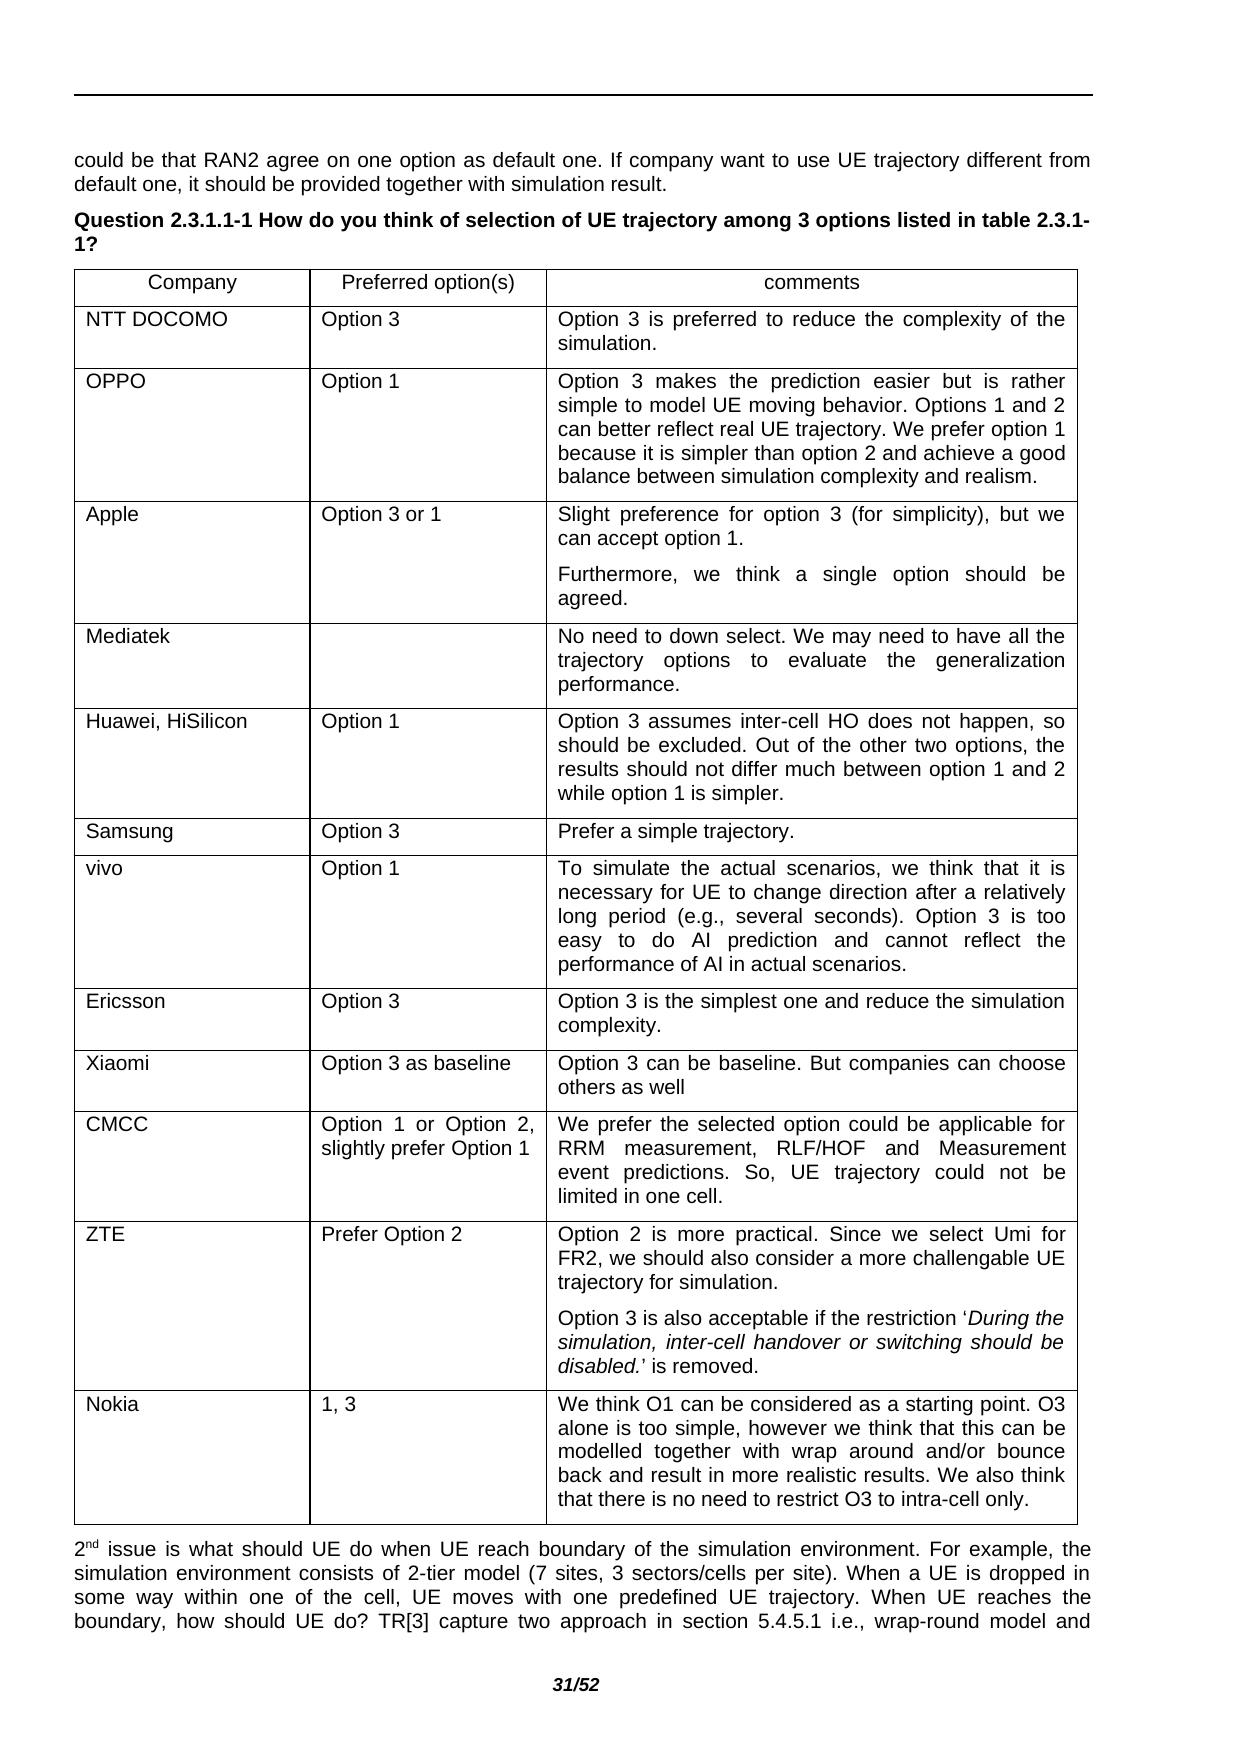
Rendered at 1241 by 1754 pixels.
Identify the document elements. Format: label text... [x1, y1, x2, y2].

table_cell Option 3 as baseline [311, 1051, 546, 1111]
table_cell Option 3 is preferred to reduce the complexity of the simulation. [547, 307, 1077, 367]
table_cell Option 2 is more practical. Since we select Umi for FR2, we should also consider a more challengable UE trajectory for simulation. Option 3 is also acceptable if the restriction ‘During the simulation, inter-cell handover or switching should be disabled.’ is removed. [547, 1222, 1077, 1390]
table_cell Option 3 makes the prediction easier but is rather simple to model UE moving behavior. Options 1 and 2 can better reflect real UE trajectory. We prefer option 1 because it is simpler than option 2 and achieve a good balance between simulation complexity and realism. [547, 369, 1077, 501]
table_cell Slight preference for option 3 (for simplicity), but we can accept option 1. Furthermore, we think a single option should be agreed. [547, 502, 1077, 623]
table_cell Xiaomi [75, 1051, 309, 1111]
table_cell Option 3 assumes inter-cell HO does not happen, so should be excluded. Out of the other two options, the results should not differ much between option 1 and 2 while option 1 is simpler. [547, 709, 1077, 817]
table_cell We prefer the selected option could be applicable for RRM measurement, RLF/HOF and Measurement event predictions. So, UE trajectory could not be limited in one cell. [547, 1112, 1077, 1221]
table_cell No need to down select. We may need to have all the trajectory options to evaluate the generalization performance. [547, 624, 1077, 708]
table_cell CMCC [75, 1112, 309, 1221]
table_cell Samsung [75, 819, 309, 855]
table_header Company [75, 270, 309, 306]
table_cell ZTE [75, 1222, 309, 1390]
table_cell Apple [75, 502, 309, 623]
table_header Preferred option(s) [311, 270, 546, 306]
table_cell Huawei, HiSilicon [75, 709, 309, 817]
table_cell Option 3 can be baseline. But companies can choose others as well [547, 1051, 1077, 1111]
table_cell Option 3 [311, 819, 546, 855]
table_cell Ericsson [75, 989, 309, 1050]
table_cell Prefer Option 2 [311, 1222, 546, 1390]
table_cell Option 3 [311, 989, 546, 1050]
table_cell NTT DOCOMO [75, 307, 309, 367]
table_cell To simulate the actual scenarios, we think that it is necessary for UE to change direction after a relatively long period (e.g., several seconds). Option 3 is too easy to do AI prediction and cannot reflect the performance of AI in actual scenarios. [547, 856, 1077, 988]
table_cell 1, 3 [311, 1391, 546, 1524]
text Question 2.3.1.1-1 How do you think of selection of UE trajectory among 3 options listed in table 2.3.1-1? [74, 208, 1093, 256]
table_cell Option 1 [311, 369, 546, 501]
table_cell Option 1 [311, 856, 546, 988]
table_cell [311, 624, 546, 708]
table_cell We think O1 can be considered as a starting point. O3 alone is too simple, however we think that this can be modelled together with wrap around and/or bounce back and result in more realistic results. We also think that there is no need to restrict O3 to intra-cell only. [547, 1391, 1077, 1524]
table_header comments [547, 270, 1077, 306]
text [74, 1537, 1093, 1633]
table_cell vivo [75, 856, 309, 988]
table_cell Option 1 or Option 2, slightly prefer Option 1 [311, 1112, 546, 1221]
table_cell Prefer a simple trajectory. [547, 819, 1077, 855]
table_cell Option 1 [311, 709, 546, 817]
table_cell Nokia [75, 1391, 309, 1524]
table_cell Option 3 [311, 307, 546, 367]
table_cell Option 3 is the simplest one and reduce the simulation complexity. [547, 989, 1077, 1050]
table_cell Mediatek [75, 624, 309, 708]
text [74, 148, 1093, 196]
table_cell Option 3 or 1 [311, 502, 546, 623]
table_cell OPPO [75, 369, 309, 501]
